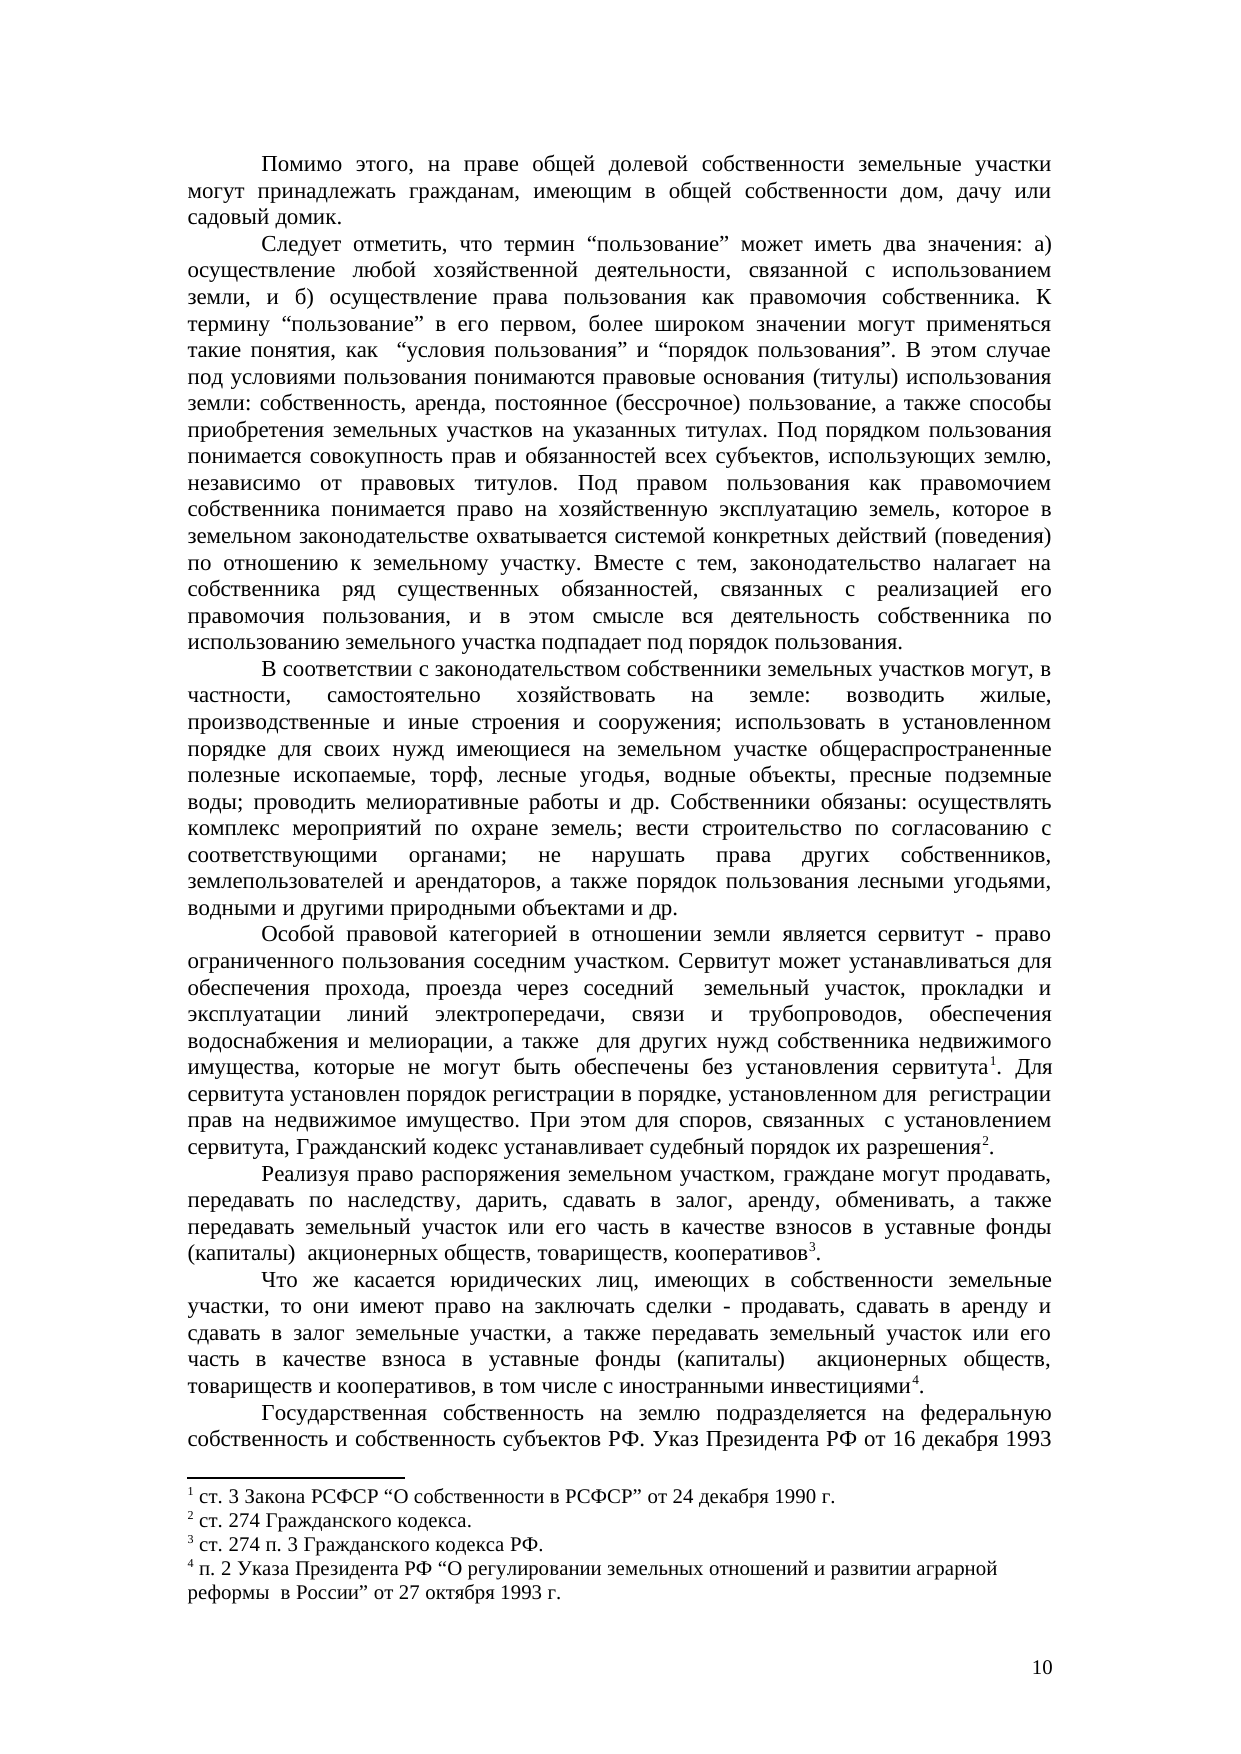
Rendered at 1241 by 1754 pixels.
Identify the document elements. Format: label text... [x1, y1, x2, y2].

text Помимо этого, на праве общей долевой собственности земельные участки могут принадлежать гражданам, имеющим в общей собственности дом, дачу или садовый домик. [187, 150, 1053, 230]
text Что же касается юридических лиц, имеющих в собственности земельные участки, то они имеют право на заключать сделки - продавать, сдавать в аренду и сдавать в залог земельные участки, а также передавать земельный участок или его часть в качестве взноса в уставные фонды (капиталы) акционерных обществ, товариществ и кооперативов, в том числе с иностранными инвестициями. [187, 1266, 1053, 1398]
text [187, 1398, 1053, 1452]
text Следует отметить, что термин “пользование” может иметь два значения: а) осуществление любой хозяйственной деятельности, связанной с использованием земли, и б) осуществление права пользования как правомочия собственника. К термину “пользование” в его первом, более широком значении могут применяться такие понятия, как “условия пользования” и “порядок пользования”. В этом случае под условиями пользования понимаются правовые основания (титулы) использования земли: собственность, аренда, постоянное (бессрочное) пользование, а также способы приобретения земельных участков на указанных титулах. Под порядком пользования понимается совокупность прав и обязанностей всех субъектов, использующих землю, независимо от правовых титулов. Под правом пользования как правомочием собственника понимается право на хозяйственную эксплуатацию земель, которое в земельном законодательстве охватывается системой конкретных действий (поведения) по отношению к земельному участку. Вместе с тем, законодательство налагает на собственника ряд существенных обязанностей, связанных с реализацией его правомочия пользования, и в этом смысле вся деятельность собственника по использованию земельного участка подпадает под порядок пользования. [187, 230, 1053, 655]
text В соответствии с законодательством собственники земельных участков могут, в частности, самостоятельно хозяйствовать на земле: возводить жилые, производственные и иные строения и сооружения; использовать в установленном порядке для своих нужд имеющиеся на земельном участке общераспространенные полезные ископаемые, торф, лесные угодья, водные объекты, пресные подземные воды; проводить мелиоративные работы и др. Собственники обязаны: осуществлять комплекс мероприятий по охране земель; вести строительство по согласованию с соответствующими органами; не нарушать права других собственников, землепользователей и арендаторов, а также порядок пользования лесными угодьями, водными и другими природными объектами и др. [187, 655, 1053, 920]
text Особой правовой категорией в отношении земли является сервитут - право ограниченного пользования соседним участком. Сервитут может устанавливаться для обеспечения прохода, проезда через соседний земельный участок, прокладки и эксплуатации линий электропередачи, связи и трубопроводов, обеспечения водоснабжения и мелиорации, а также для других нужд собственника недвижимого имущества, которые не могут быть обеспечены без установления сервитута. Для сервитута установлен порядок регистрации в порядке, установленном для регистрации прав на недвижимое имущество. При этом для споров, связанных с установлением сервитута, Гражданский кодекс устанавливает судебный порядок их разрешения. [187, 920, 1053, 1159]
text Реализуя право распоряжения земельном участком, граждане могут продавать, передавать по наследству, дарить, сдавать в залог, аренду, обменивать, а также передавать земельный участок или его часть в качестве взносов в уставные фонды (капиталы) акционерных обществ, товариществ, кооперативов. [187, 1159, 1053, 1266]
